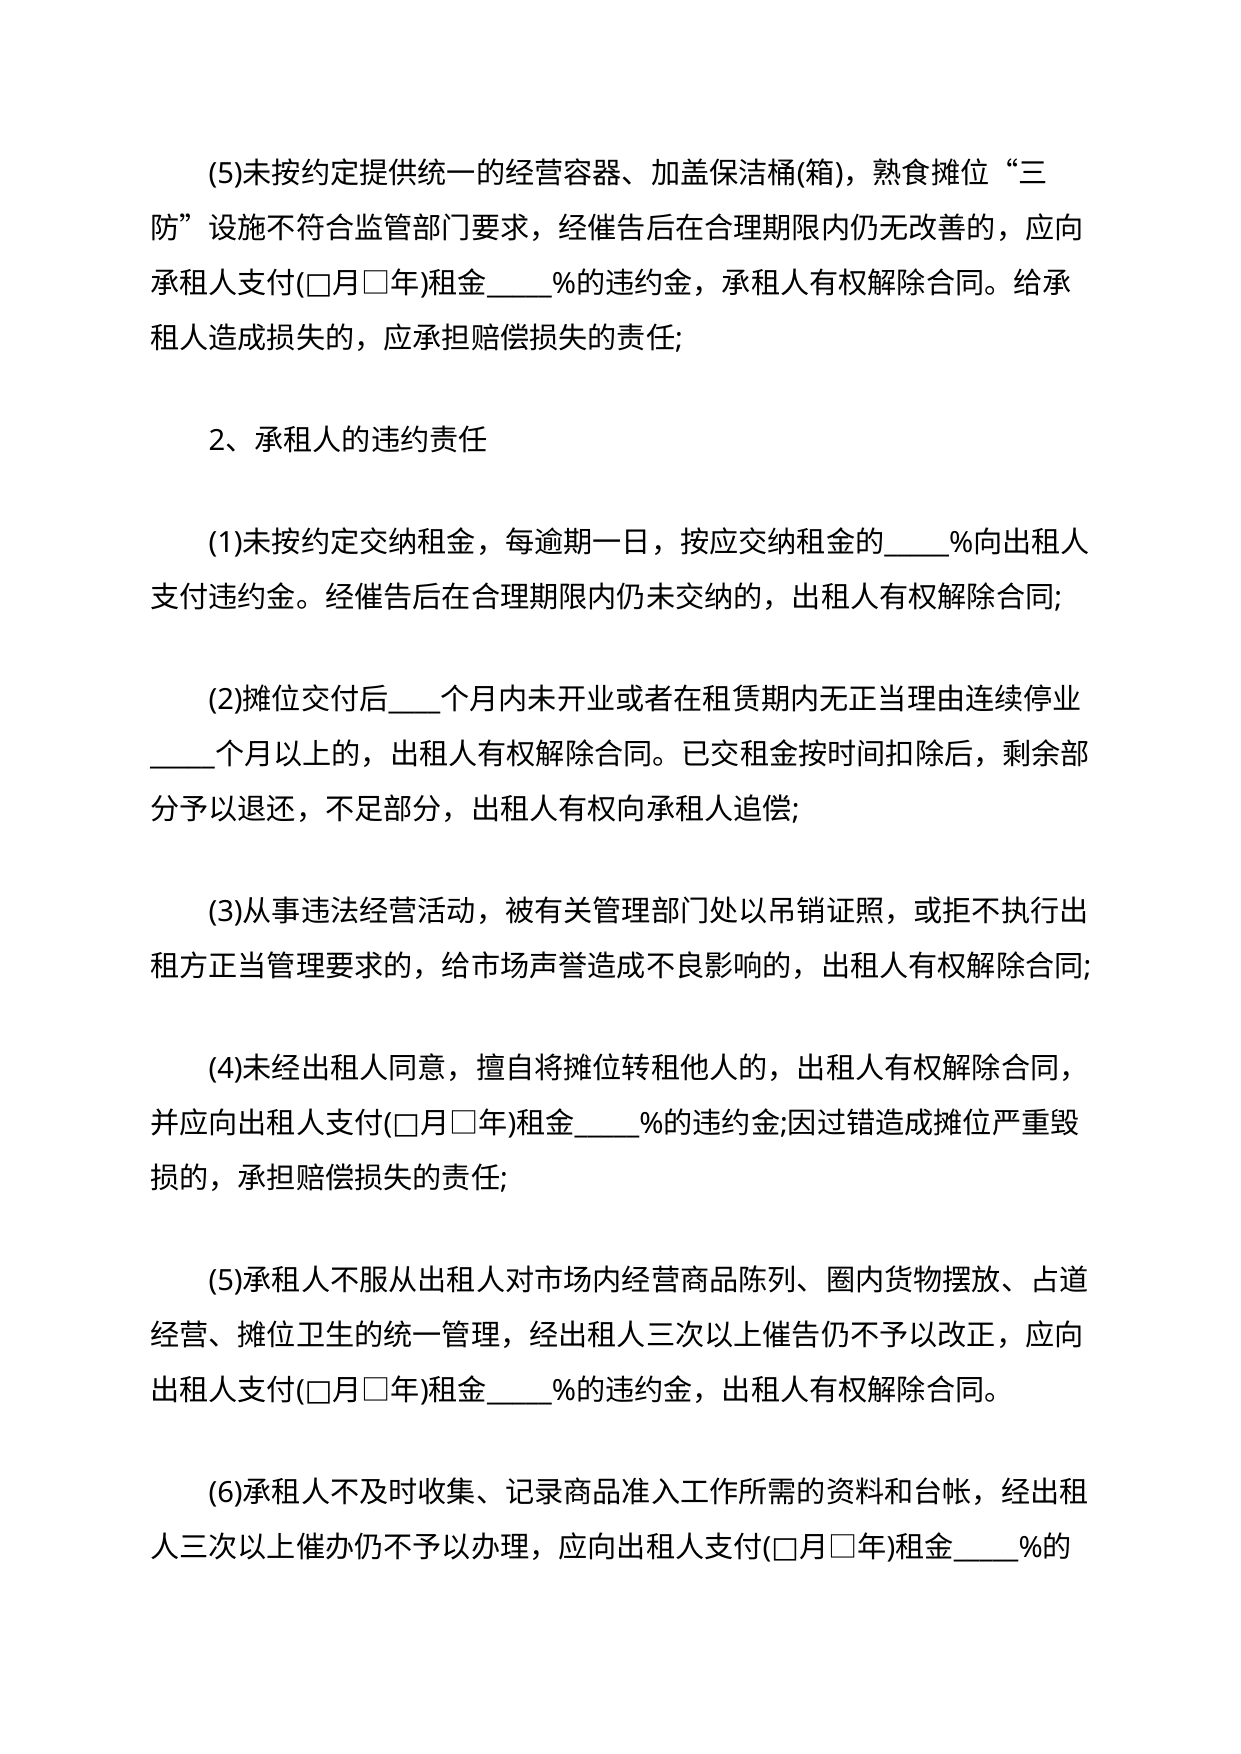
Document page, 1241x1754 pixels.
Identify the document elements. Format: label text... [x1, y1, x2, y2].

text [150, 1469, 1090, 1566]
text 2、承租人的违约责任 [150, 417, 1090, 459]
text (5)承租人不服从出租人对市场内经营商品陈列、圈内货物摆放、占道经营、摊位卫生的统一管理，经出租人三次以上催告仍不予以改正，应向出租人支付(□月□年)租金_____%的违约金，出租人有权解除合同。 [150, 1257, 1090, 1409]
text (1)未按约定交纳租金，每逾期一日，按应交纳租金的_____%向出租人支付违约金。经催告后在合理期限内仍未交纳的，出租人有权解除合同; [150, 519, 1090, 616]
text (3)从事违法经营活动，被有关管理部门处以吊销证照，或拒不执行出租方正当管理要求的，给市场声誉造成不良影响的，出租人有权解除合同; [150, 888, 1090, 985]
text (4)未经出租人同意，擅自将摊位转租他人的，出租人有权解除合同，并应向出租人支付(□月□年)租金_____%的违约金;因过错造成摊位严重毁损的，承担赔偿损失的责任; [150, 1045, 1090, 1197]
text (5)未按约定提供统一的经营容器、加盖保洁桶(箱)，熟食摊位“三防”设施不符合监管部门要求，经催告后在合理期限内仍无改善的，应向承租人支付(□月□年)租金_____%的违约金，承租人有权解除合同。给承租人造成损失的，应承担赔偿损失的责任; [150, 150, 1090, 357]
text (2)摊位交付后____个月内未开业或者在租赁期内无正当理由连续停业_____个月以上的，出租人有权解除合同。已交租金按时间扣除后，剩余部分予以退还，不足部分，出租人有权向承租人追偿; [150, 676, 1090, 828]
